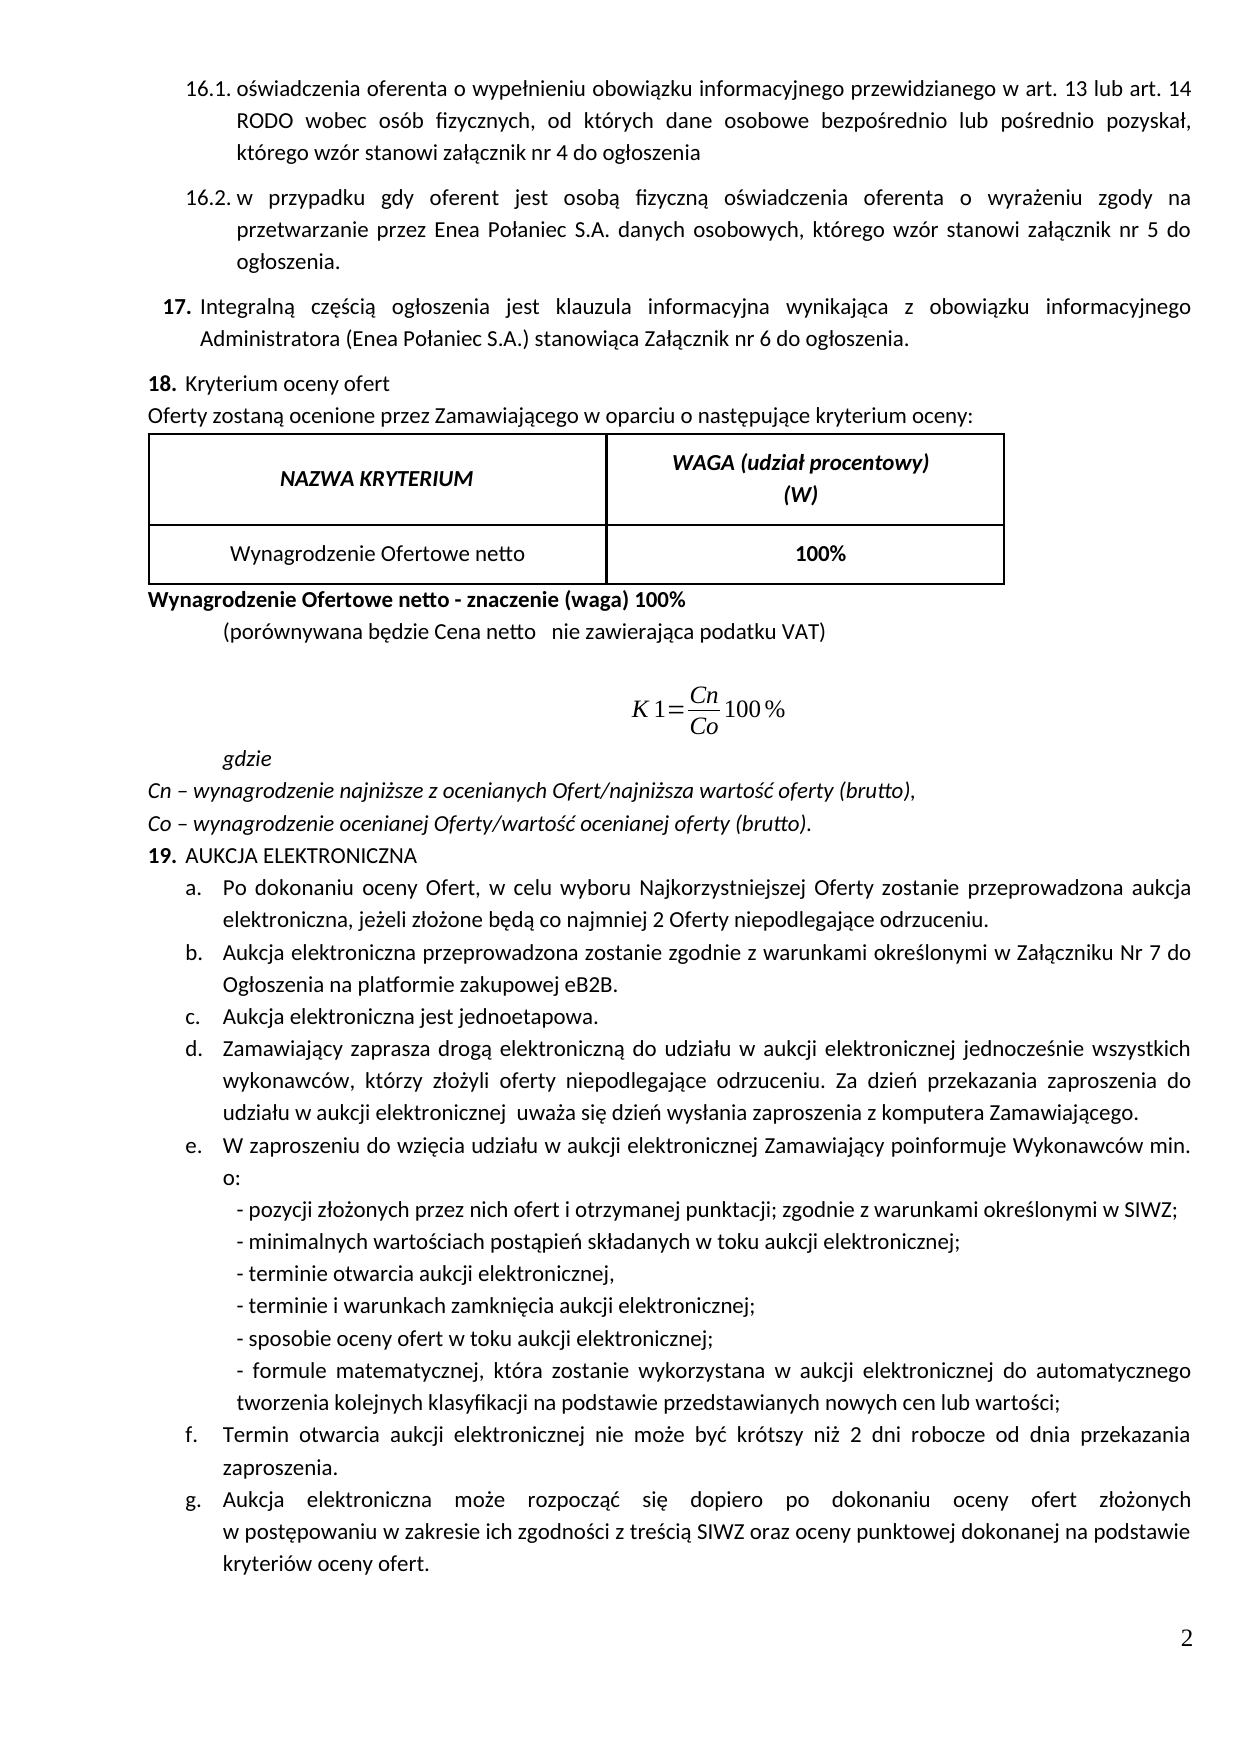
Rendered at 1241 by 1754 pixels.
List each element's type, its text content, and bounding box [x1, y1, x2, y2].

list AUKCJA ELEKTRONICZNA [148, 841, 1193, 869]
text - pozycji złożonych przez nich ofert i otrzymanej punktacji; zgodnie z warunkami określonymi w SIWZ; [236, 1195, 1193, 1223]
list Kryterium oceny ofert [148, 369, 1193, 397]
list Aukcja elektroniczna przeprowadzona zostanie zgodnie z warunkami określonymi w Załączniku Nr 7 do Ogłoszenia na platformie zakupowej eB2B. [185, 938, 1193, 998]
text Wynagrodzenie Ofertowe netto - znaczenie (waga) 100% [148, 585, 1193, 613]
text - terminie i warunkach zamknięcia aukcji elektronicznej; [236, 1292, 1193, 1320]
text gdzie [223, 744, 1193, 772]
list Aukcja elektroniczna może rozpocząć się dopiero po dokonaniu oceny ofert złożonych w postępowaniu w zakresie ich zgodności z treścią SIWZ oraz oceny punktowej dokonanej na podstawie kryteriów oceny ofert. [185, 1485, 1193, 1577]
table_header NAZWA KRYTERIUM [150, 435, 605, 524]
text - formule matematycznej, która zostanie wykorzystana w aukcji elektronicznej do automatycznego tworzenia kolejnych klasyfikacji na podstawie przedstawianych nowych cen lub wartości; [236, 1356, 1193, 1416]
list Termin otwarcia aukcji elektronicznej nie może być krótszy niż 2 dni robocze od dnia przekazania zaproszenia. [185, 1420, 1193, 1481]
list Aukcja elektroniczna jest jednoetapowa. [185, 1002, 1193, 1030]
list oświadczenia oferenta o wypełnieniu obowiązku informacyjnego przewidzianego w art. 13 lub art. 14 RODO wobec osób fizycznych, od których dane osobowe bezpośrednio lub pośrednio pozyskał, którego wzór stanowi załącznik nr 4 do ogłoszenia [185, 74, 1193, 166]
text - sposobie oceny ofert w toku aukcji elektronicznej; [236, 1324, 1193, 1352]
text Co – wynagrodzenie ocenianej Oferty/wartość ocenianej oferty (brutto). [148, 809, 1193, 837]
text (porównywana będzie Cena netto nie zawierająca podatku VAT) [223, 617, 1193, 645]
list Po dokonaniu oceny Ofert, w celu wyboru Najkorzystniejszej Oferty zostanie przeprowadzona aukcja elektroniczna, jeżeli złożone będą co najmniej 2 Oferty niepodlegające odrzuceniu. [185, 873, 1193, 933]
table_cell 100% [608, 526, 1003, 583]
table_header WAGA (udział procentowy) (W) [608, 435, 1003, 524]
list W zaproszeniu do wzięcia udziału w aukcji elektronicznej Zamawiający poinformuje Wykonawców min. o: [185, 1131, 1193, 1191]
list Zamawiający zaprasza drogą elektroniczną do udziału w aukcji elektronicznej jednocześnie wszystkich wykonawców, którzy złożyli oferty niepodlegające odrzuceniu. Za dzień przekazania zaproszenia do udziału w aukcji elektronicznej uważa się dzień wysłania zaproszenia z komputera Zamawiającego. [185, 1034, 1193, 1127]
list w przypadku gdy oferent jest osobą fizyczną oświadczenia oferenta o wyrażeniu zgody na przetwarzanie przez Enea Połaniec S.A. danych osobowych, którego wzór stanowi załącznik nr 5 do ogłoszenia. [185, 183, 1193, 275]
list Integralną częścią ogłoszenia jest klauzula informacyjna wynikająca z obowiązku informacyjnego Administratora (Enea Połaniec S.A.) stanowiąca Załącznik nr 6 do ogłoszenia. [162, 292, 1193, 352]
table_cell Wynagrodzenie Ofertowe netto [150, 526, 605, 583]
text - minimalnych wartościach postąpień składanych w toku aukcji elektronicznej; [236, 1227, 1193, 1255]
text - terminie otwarcia aukcji elektronicznej, [236, 1259, 1193, 1287]
text Cn – wynagrodzenie najniższe z ocenianych Ofert/najniższa wartość oferty (brutto), [148, 777, 1193, 805]
text Oferty zostaną ocenione przez Zamawiającego w oparciu o następujące kryterium oceny: [148, 401, 1193, 429]
